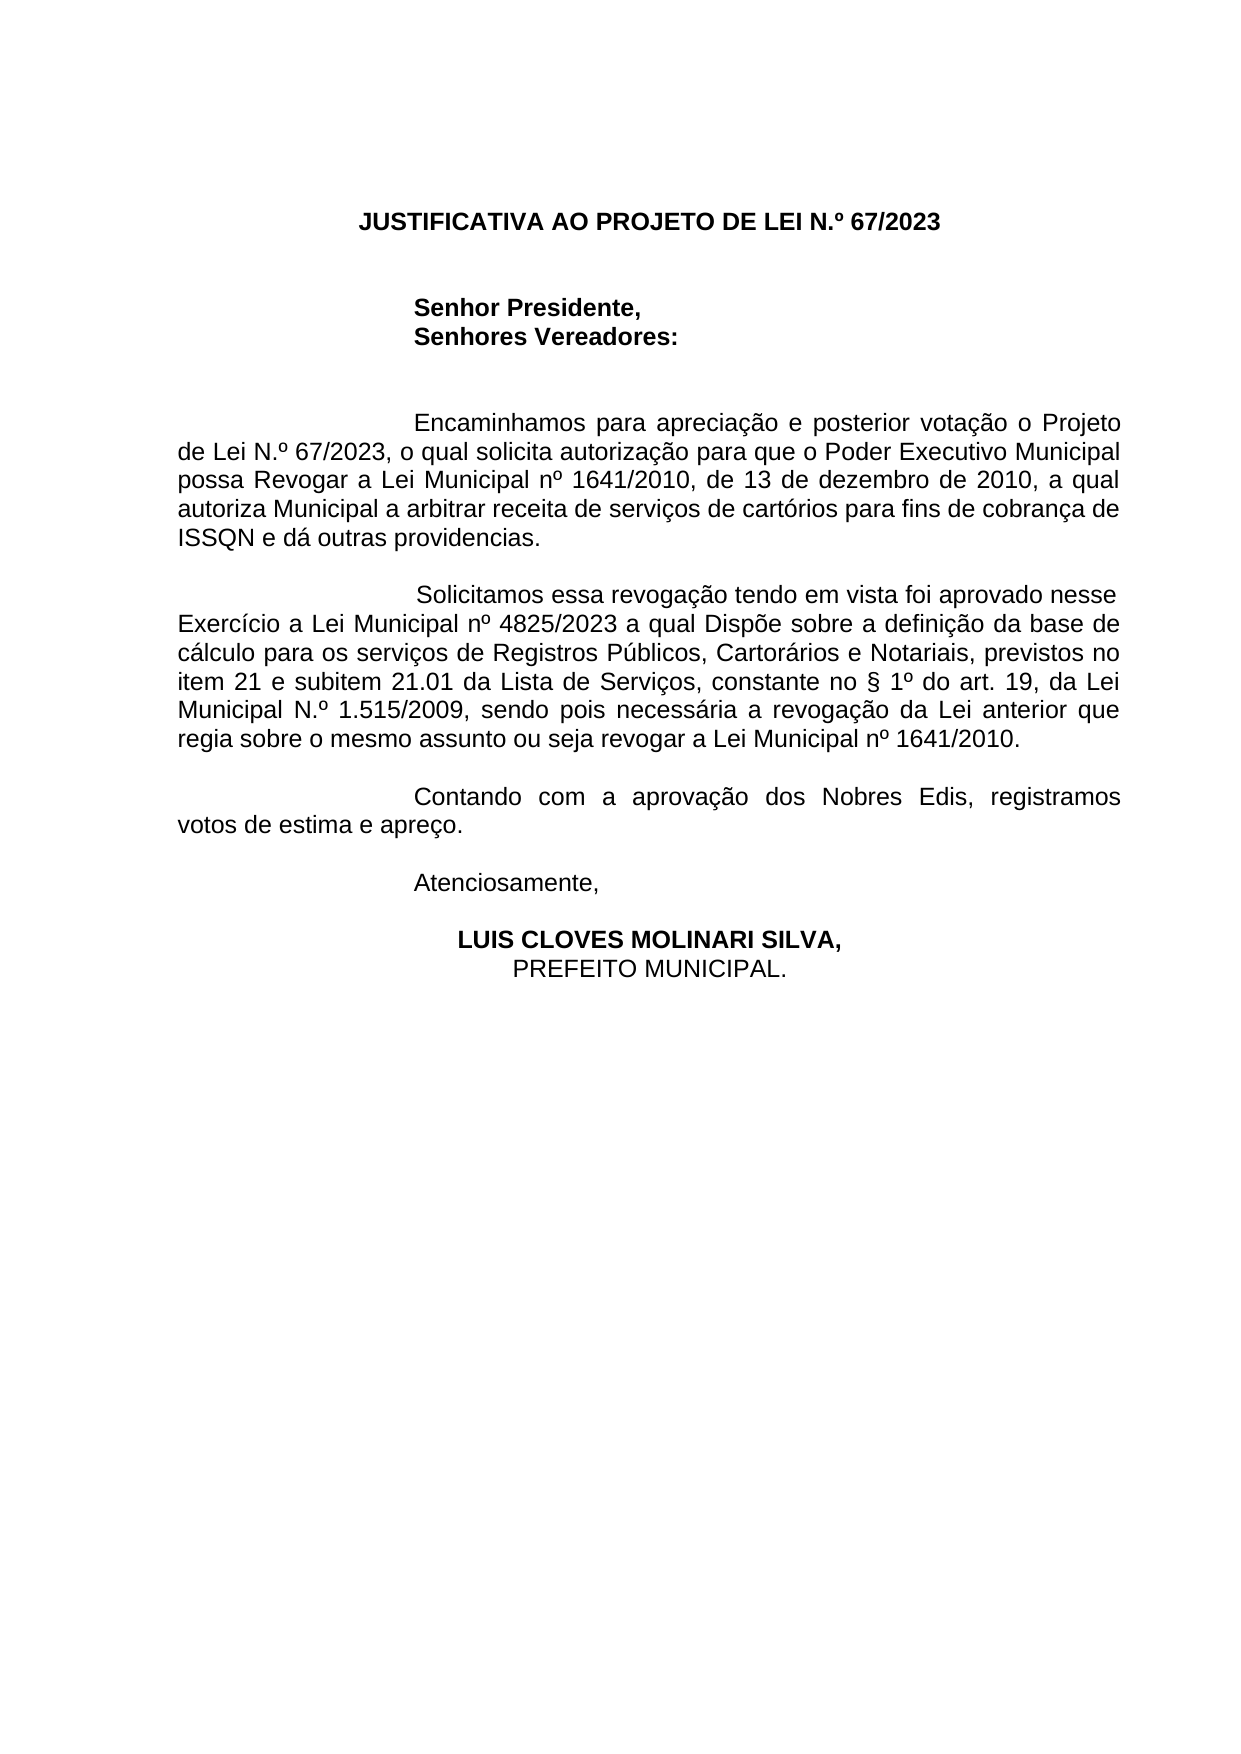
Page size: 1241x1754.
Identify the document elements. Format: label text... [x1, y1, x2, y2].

text Senhores Vereadores: [413, 322, 1122, 351]
text LUIS CLOVES MOLINARI SILVA, [177, 926, 1122, 954]
text Solicitamos essa revogação tendo em vista foi aprovado nesse Exercício a Lei Municipal nº 4825/2023 a qual Dispõe sobre a definição da base de cálculo para os serviços de Registros Públicos, Cartorários e Notariais, previstos no item 21 e subitem 21.01 da Lista de Serviços, constante no § 1º do art. 19, da Lei Municipal N.º 1.515/2009, sendo pois necessária a revogação da Lei anterior que regia sobre o mesmo assunto ou seja revogar a Lei Municipal nº 1641/2010. [177, 581, 1122, 753]
text JUSTIFICATIVA AO PROJETO DE LEI N.º 67/2023 [177, 207, 1122, 236]
text Encaminhamos para apreciação e posterior votação o Projeto de Lei N.º 67/2023, o qual solicita autorização para que o Poder Executivo Municipal possa Revogar a Lei Municipal nº 1641/2010, de 13 de dezembro de 2010, a qual autoriza Municipal a arbitrar receita de serviços de cartórios para fins de cobrança de ISSQN e dá outras providencias. [177, 408, 1122, 552]
text PREFEITO MUNICIPAL. [177, 954, 1122, 983]
text Contando com a aprovação dos Nobres Edis, registramos votos de estima e apreço. [177, 782, 1122, 839]
text Senhor Presidente, [413, 293, 1122, 322]
text Atenciosamente, [177, 868, 1122, 897]
